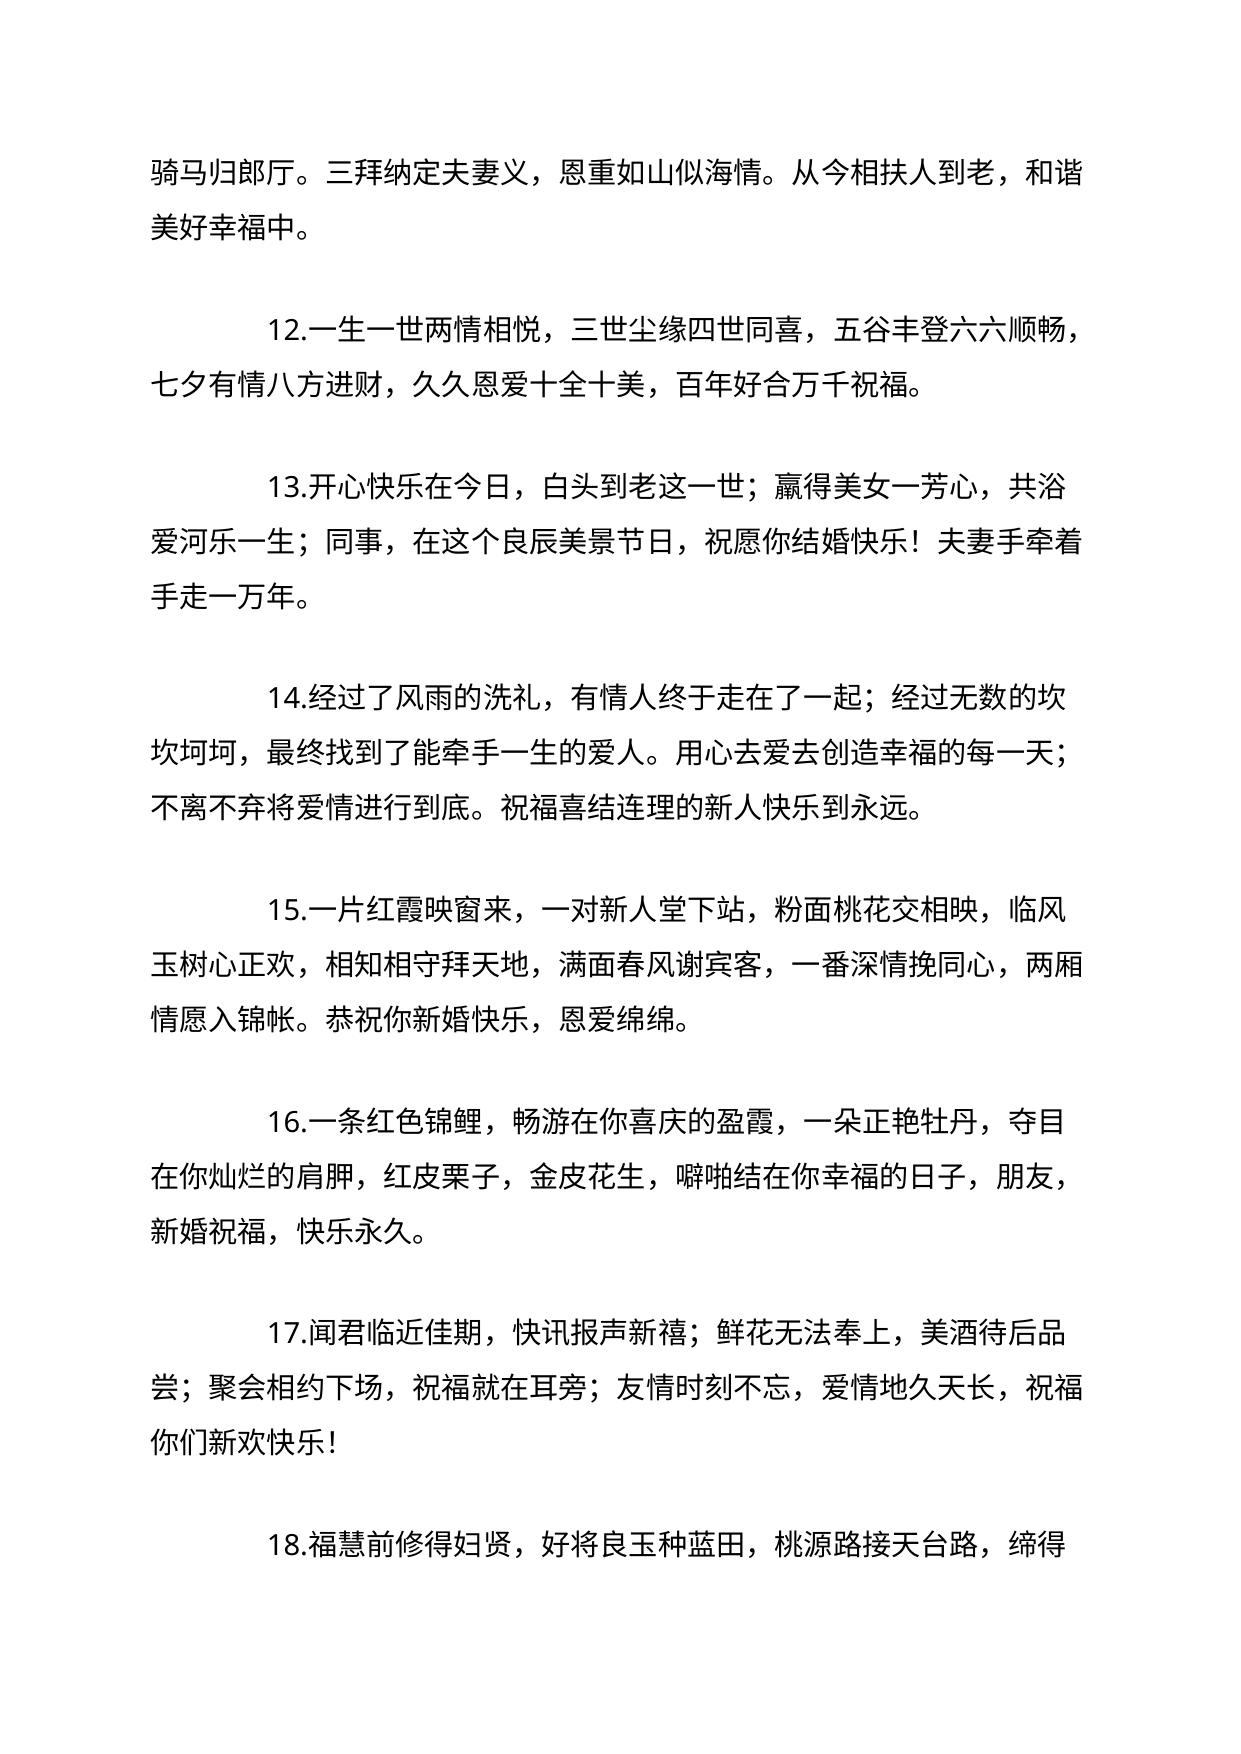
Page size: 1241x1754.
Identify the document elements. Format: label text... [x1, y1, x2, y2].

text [150, 1522, 1090, 1564]
text 12.一生一世两情相悦，三世尘缘四世同喜，五谷丰登六六顺畅，七夕有情八方进财，久久恩爱十全十美，百年好合万千祝福。 [150, 307, 1090, 404]
text 17.闻君临近佳期，快讯报声新禧；鲜花无法奉上，美酒待后品尝；聚会相约下场，祝福就在耳旁；友情时刻不忘，爱情地久天长，祝福你们新欢快乐！ [150, 1310, 1090, 1462]
text 16.一条红色锦鲤，畅游在你喜庆的盈霞，一朵正艳牡丹，夺目在你灿烂的肩胛，红皮栗子，金皮花生，噼啪结在你幸福的日子，朋友，新婚祝福，快乐永久。 [150, 1098, 1090, 1251]
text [150, 150, 1090, 247]
text 14.经过了风雨的洗礼，有情人终于走在了一起；经过无数的坎坎坷坷，最终找到了能牵手一生的爱人。用心去爱去创造幸福的每一天；不离不弃将爱情进行到底。祝福喜结连理的新人快乐到永远。 [150, 675, 1090, 827]
text 13.开心快乐在今日，白头到老这一世；羸得美女一芳心，共浴爱河乐一生；同事，在这个良辰美景节日，祝愿你结婚快乐！夫妻手牵着手走一万年。 [150, 463, 1090, 616]
text 15.一片红霞映窗来，一对新人堂下站，粉面桃花交相映，临风玉树心正欢，相知相守拜天地，满面春风谢宾客，一番深情挽同心，两厢情愿入锦帐。恭祝你新婚快乐，恩爱绵绵。 [150, 887, 1090, 1039]
